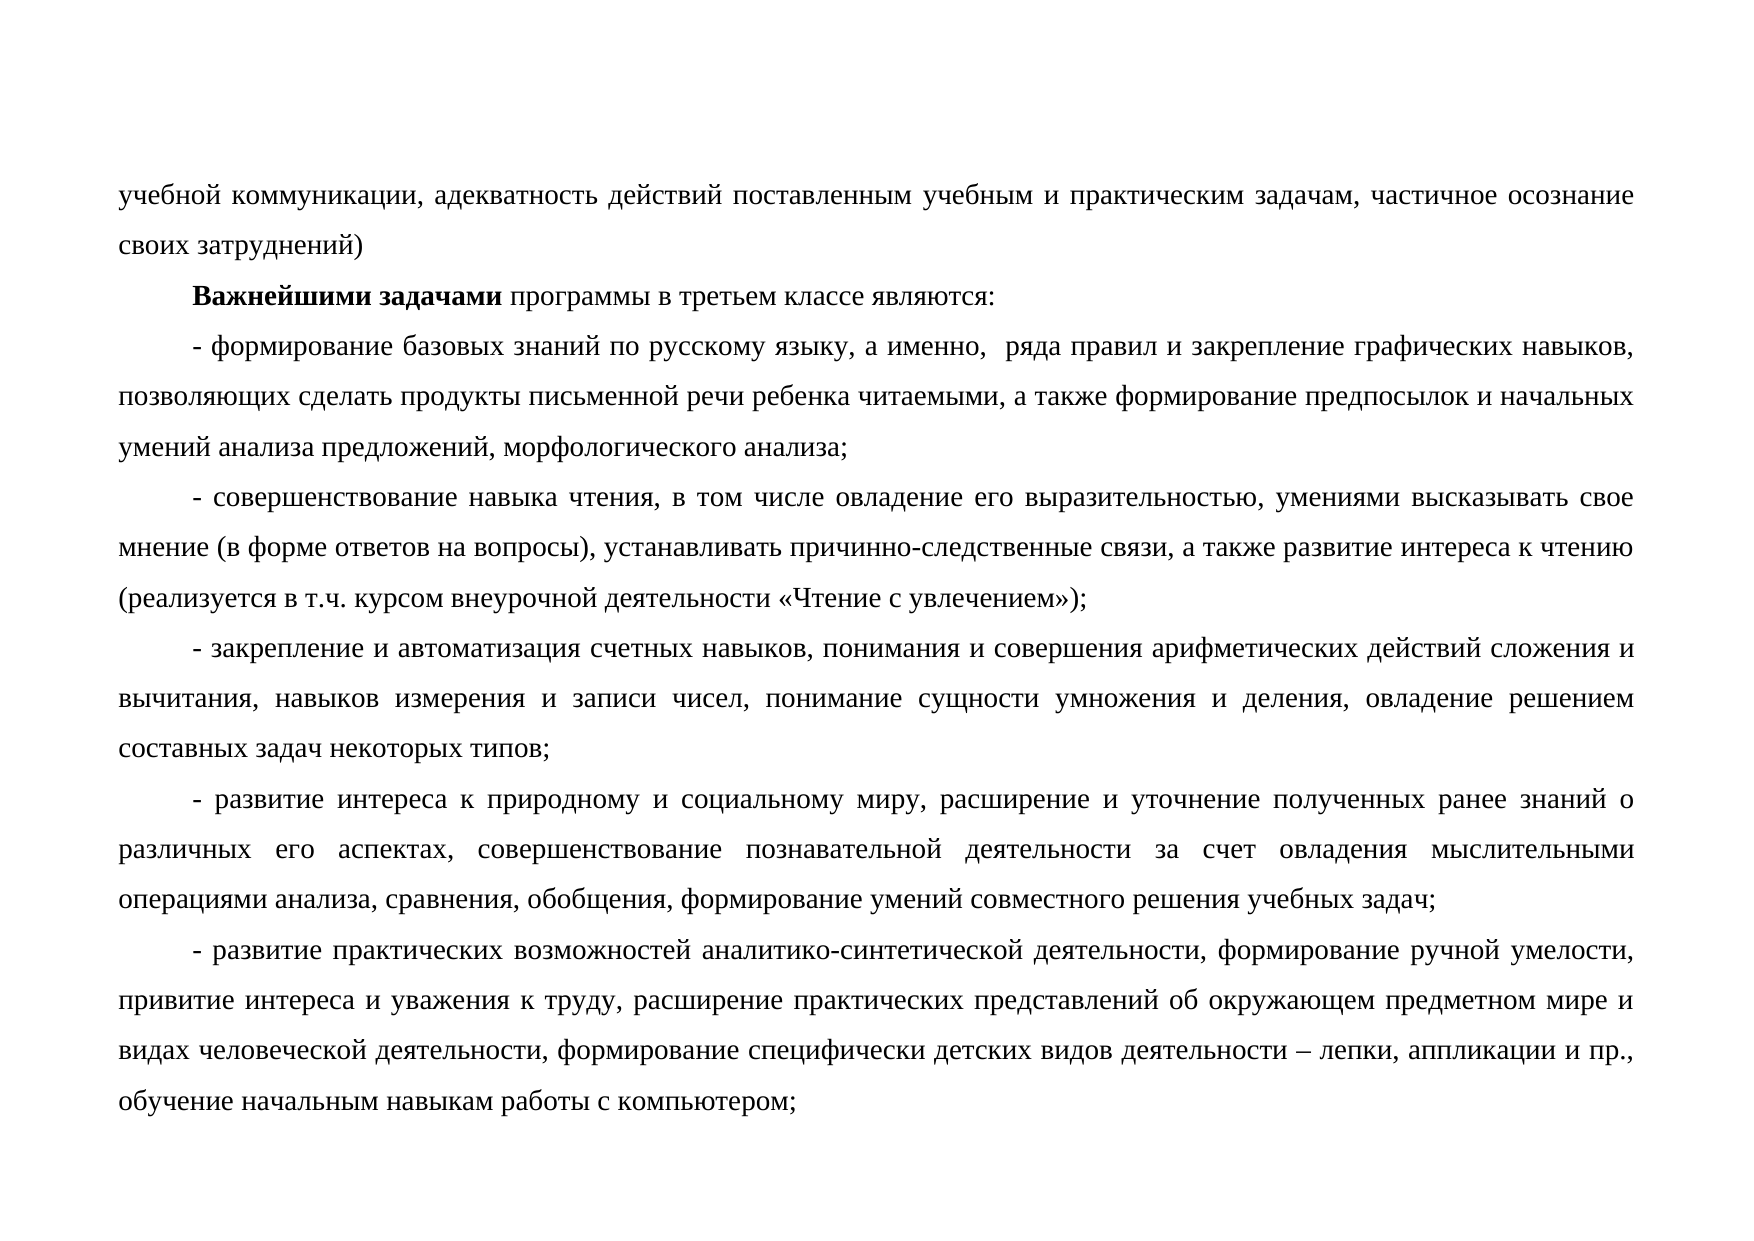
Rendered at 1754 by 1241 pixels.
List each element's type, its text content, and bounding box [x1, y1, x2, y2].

text - закрепление и автоматизация счетных навыков, понимания и совершения арифметических действий сложения и вычитания, навыков измерения и записи чисел, понимание сущности умножения и деления, овладение решением составных задач некоторых типов; [118, 630, 1636, 764]
text - развитие интереса к природному и социальному миру, расширение и уточнение полученных ранее знаний о различных его аспектах, совершенствование познавательной деятельности за счет овладения мыслительными операциями анализа, сравнения, обобщения, формирование умений совместного решения учебных задач; [118, 781, 1636, 915]
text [118, 177, 1636, 261]
text - совершенствование навыка чтения, в том числе овладение его выразительностью, умениями высказывать свое мнение (в форме ответов на вопросы), устанавливать причинно-следственные связи, а также развитие интереса к чтению (реализуется в т.ч. курсом внеурочной деятельности «Чтение с увлечением»); [118, 479, 1636, 613]
text - формирование базовых знаний по русскому языку, а именно, ряда правил и закрепление графических навыков, позволяющих сделать продукты письменной речи ребенка читаемыми, а также формирование предпосылок и начальных умений анализа предложений, морфологического анализа; [118, 328, 1636, 462]
text - развитие практических возможностей аналитико-синтетической деятельности, формирование ручной умелости, привитие интереса и уважения к труду, расширение практических представлений об окружающем предметном мире и видах человеческой деятельности, формирование специфически детских видов деятельности – лепки, аппликации и пр., обучение начальным навыкам работы с компьютером; [118, 932, 1636, 1116]
text Важнейшими задачами программы в третьем классе являются: [118, 278, 1636, 311]
